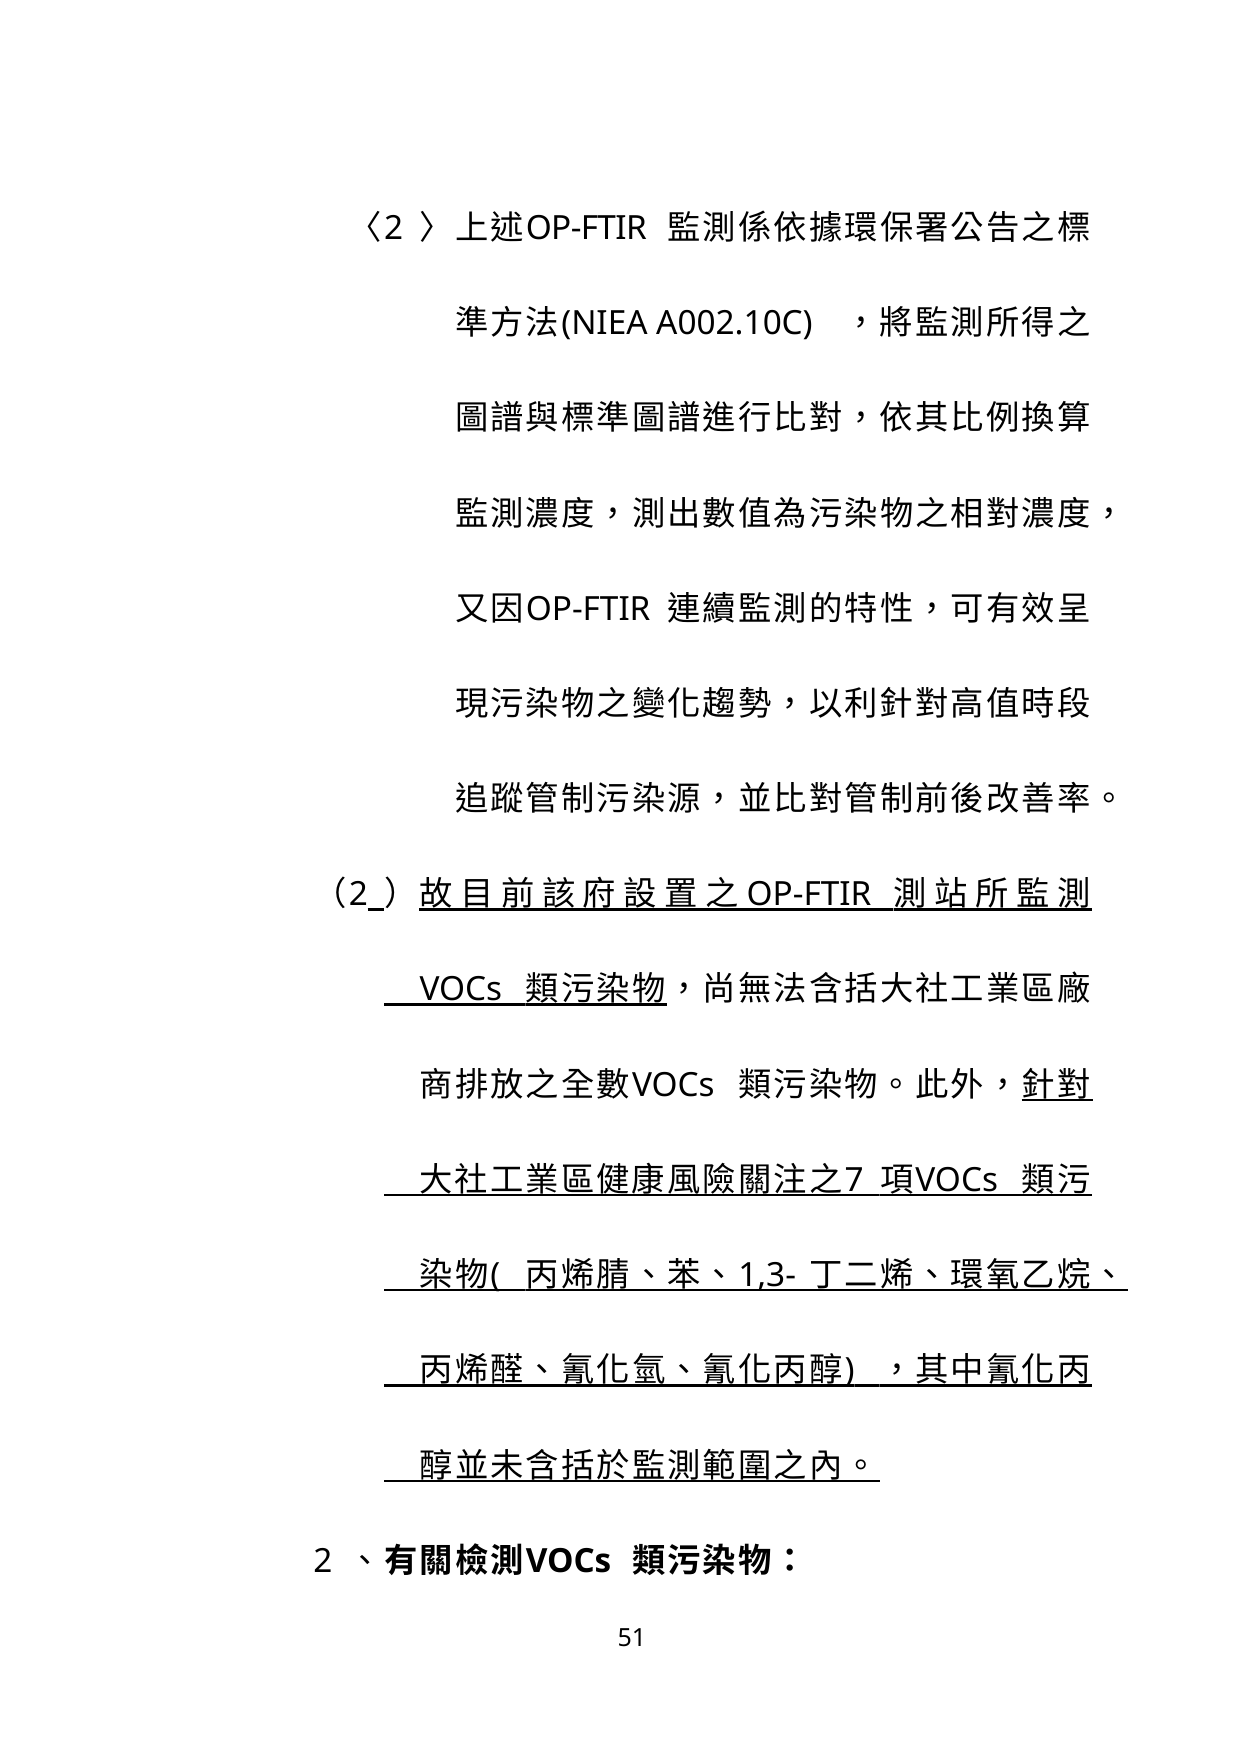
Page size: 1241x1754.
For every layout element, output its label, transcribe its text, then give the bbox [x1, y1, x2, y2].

subtitle 上述OP-FTIR監測係依據環保署公告之標準方法(NIEA A002.10C)，將監測所得之圖譜與標準圖譜進行比對，依其比例換算監測濃度，測出數值為污染物之相對濃度，又因OP-FTIR連續監測的特性，可有效呈現污染物之變化趨勢，以利針對高值時段追蹤管制污染源，並比對管制前後改善率。 [331, 177, 1092, 844]
subtitle 故目前該府設置之OP-FTIR測站所監測VOCs類污染物，尚無法含括大社工業區廠商排放之全數VOCs類污染物。此外，針對大社工業區健康風險關注之7項VOCs類污染物(丙烯腈、苯、1,3-丁二烯、環氧乙烷、丙烯醛、氰化氫、氰化丙醇)，其中氰化丙醇並未含括於監測範圍之內。 [296, 844, 1092, 1510]
subtitle 有關檢測VOCs類污染物： [296, 1510, 1092, 1605]
